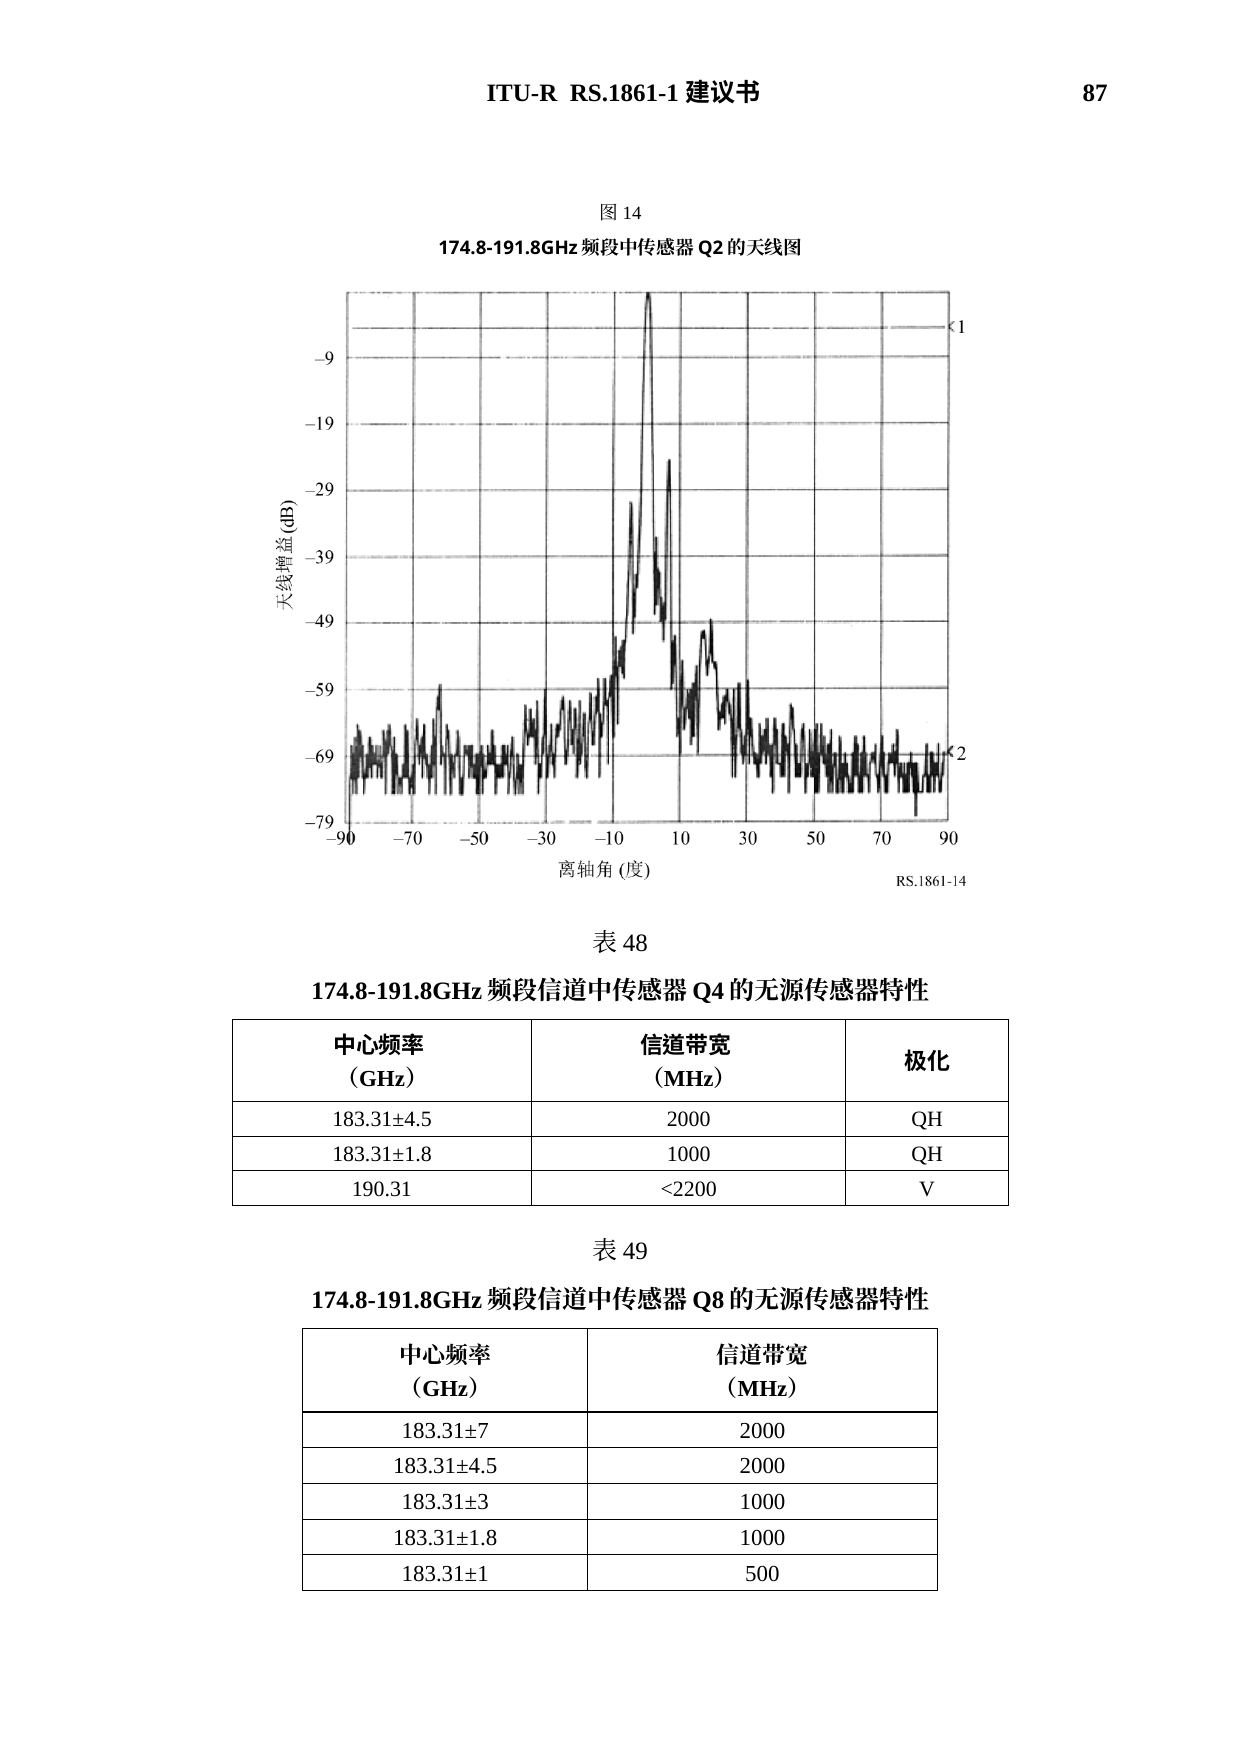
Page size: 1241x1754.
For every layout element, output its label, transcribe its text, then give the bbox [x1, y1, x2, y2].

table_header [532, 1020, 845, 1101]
text 图 14 [118, 198, 1122, 225]
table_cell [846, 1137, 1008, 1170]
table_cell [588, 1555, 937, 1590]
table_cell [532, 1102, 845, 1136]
title 174.8-191.8GHz频段信道中传感器Q4的无源传感器特性 [118, 971, 1122, 1007]
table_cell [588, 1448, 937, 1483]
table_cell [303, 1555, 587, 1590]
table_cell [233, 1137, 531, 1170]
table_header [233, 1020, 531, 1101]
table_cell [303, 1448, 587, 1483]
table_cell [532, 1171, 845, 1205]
picture [265, 272, 975, 898]
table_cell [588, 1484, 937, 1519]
title 174.8-191.8GHz频段信道中传感器Q8的无源传感器特性 [118, 1279, 1122, 1315]
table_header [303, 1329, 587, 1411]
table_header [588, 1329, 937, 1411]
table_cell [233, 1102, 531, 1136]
title 174.8-191.8GHz频段中传感器Q2的天线图 [118, 233, 1122, 260]
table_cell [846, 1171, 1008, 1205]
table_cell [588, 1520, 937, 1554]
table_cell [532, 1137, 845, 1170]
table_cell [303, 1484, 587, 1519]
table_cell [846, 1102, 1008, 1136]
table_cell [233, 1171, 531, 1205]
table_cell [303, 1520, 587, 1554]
text 表48 [118, 922, 1122, 958]
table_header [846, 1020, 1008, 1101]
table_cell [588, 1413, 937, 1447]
text 表49 [118, 1231, 1122, 1267]
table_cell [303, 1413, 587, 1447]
